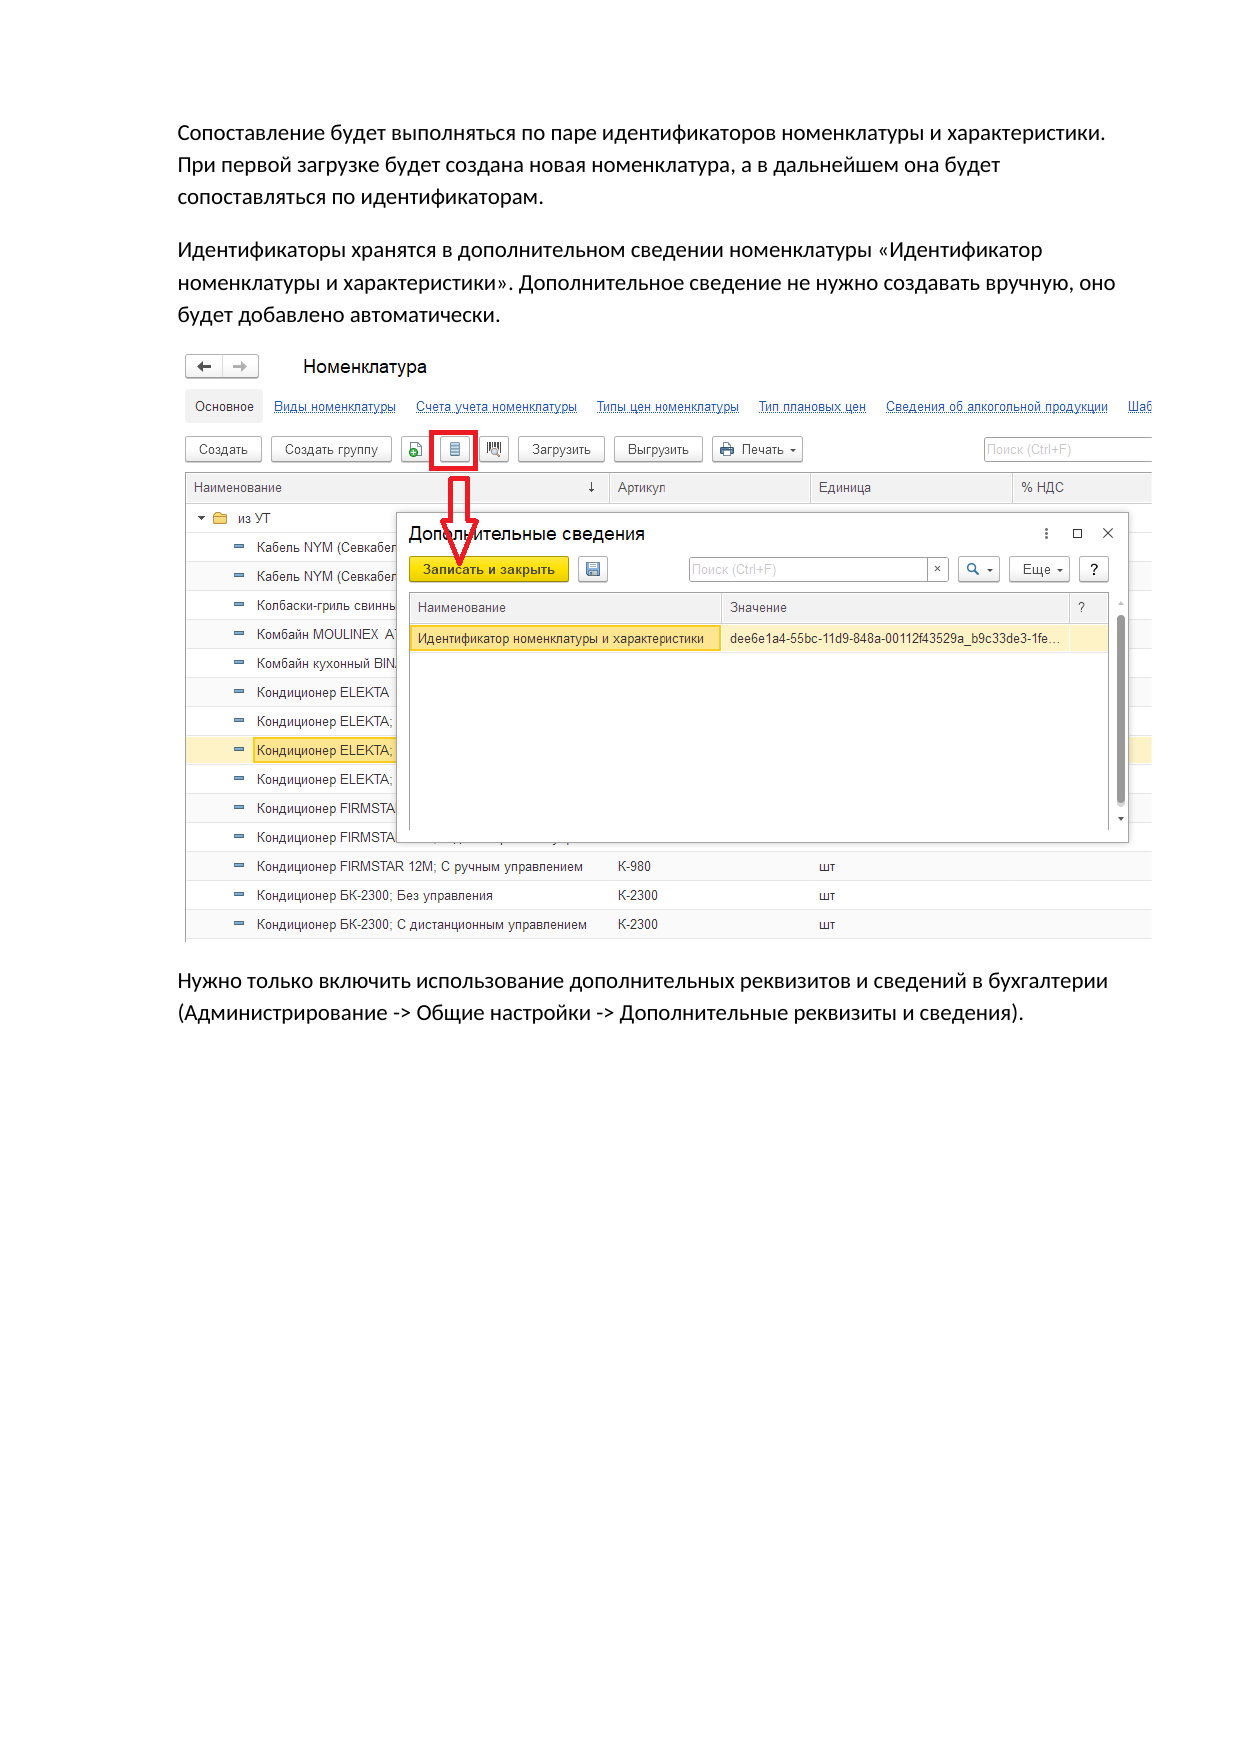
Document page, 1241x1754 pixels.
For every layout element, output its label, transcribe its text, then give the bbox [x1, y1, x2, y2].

picture [177, 352, 1152, 942]
text Сопоставление будет выполняться по паре идентификаторов номенклатуры и характеристики. При первой загрузке будет создана новая номенклатура, а в дальнейшем она будет сопоставляться по идентификаторам. [177, 118, 1152, 211]
text Идентификаторы хранятся в дополнительном сведении номенклатуры «Идентификатор номенклатуры и характеристики». Дополнительное сведение не нужно создавать вручную, оно будет добавлено автоматически. [177, 236, 1152, 328]
text Нужно только включить использование дополнительных реквизитов и сведений в бухгалтерии (Администрирование -> Общие настройки -> Дополнительные реквизиты и сведения). [177, 966, 1152, 1027]
